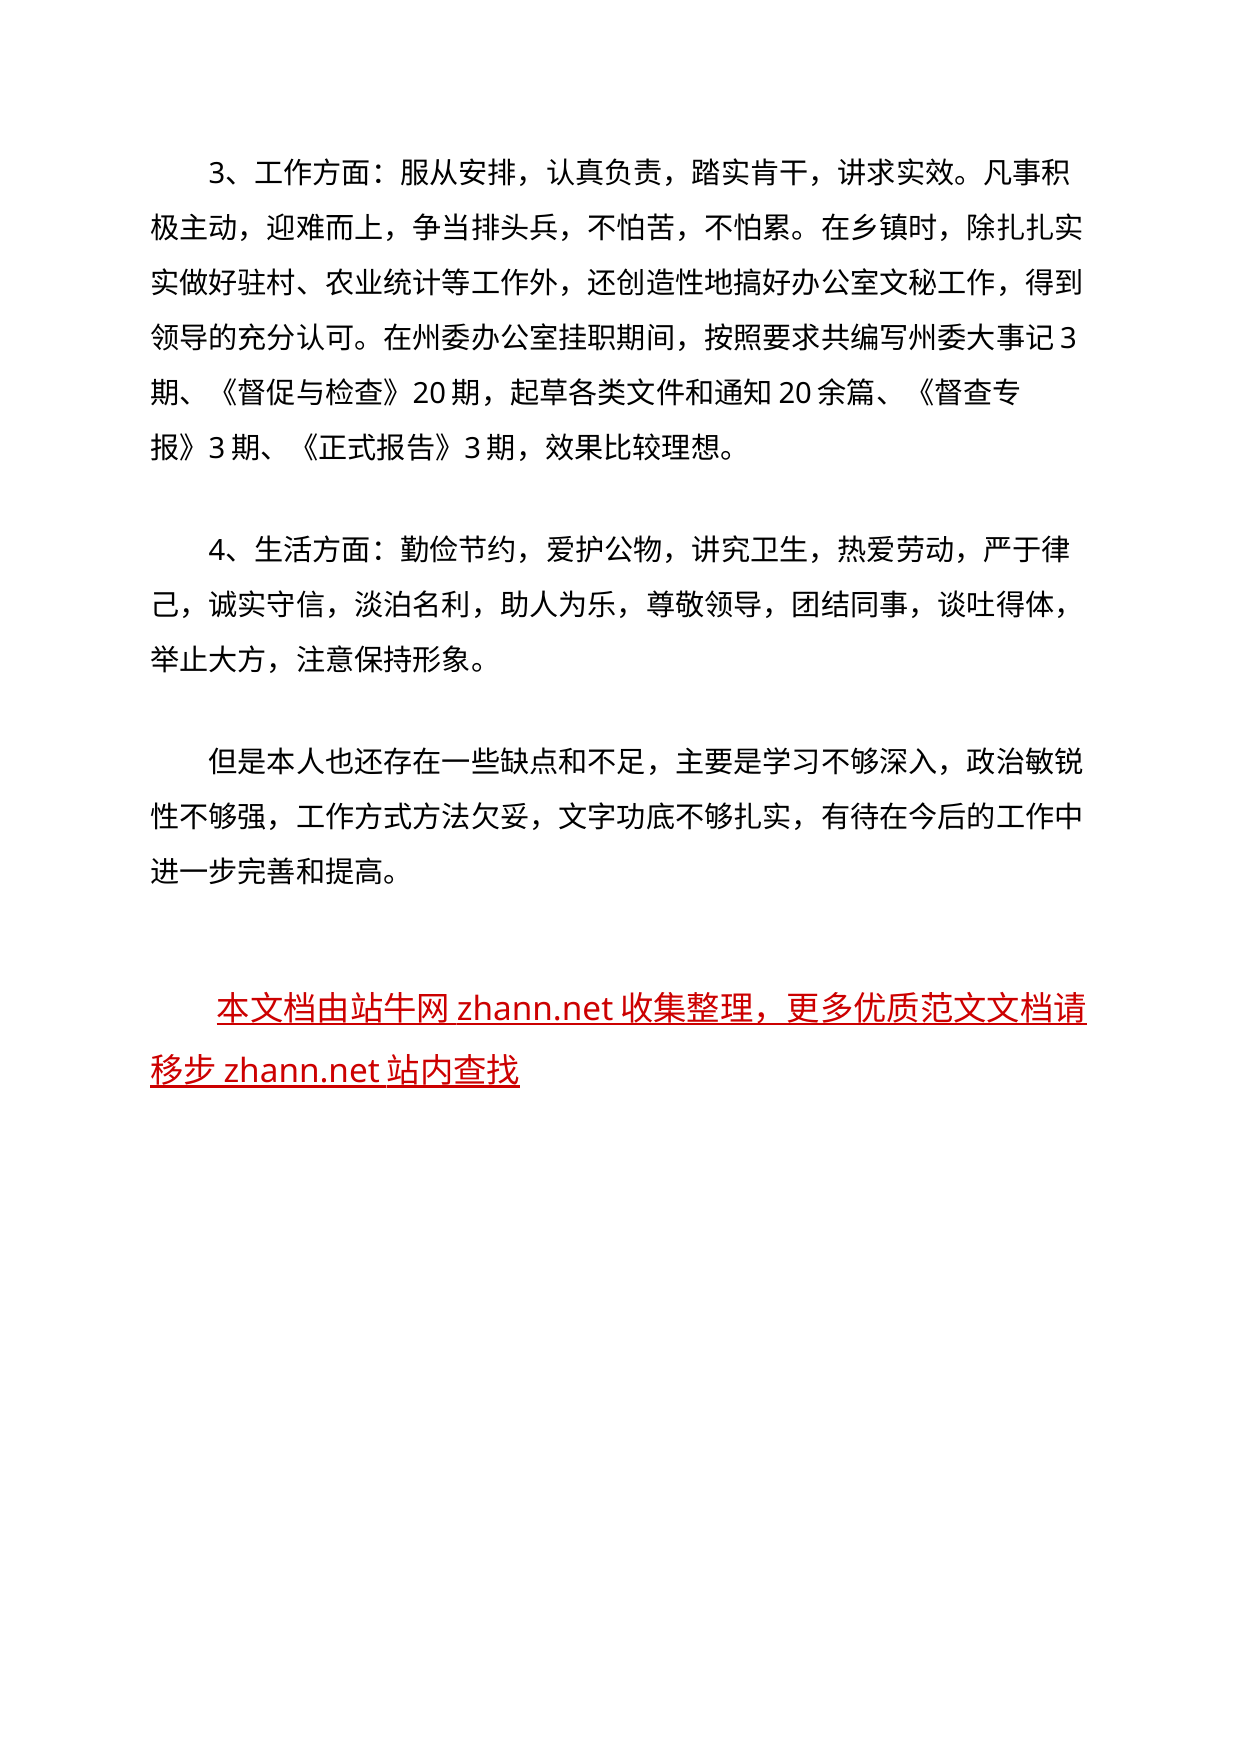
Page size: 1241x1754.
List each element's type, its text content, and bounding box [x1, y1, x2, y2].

text 3、工作方面：服从安排，认真负责，踏实肯干，讲求实效。凡事积极主动，迎难而上，争当排头兵，不怕苦，不怕累。在乡镇时，除扎扎实实做好驻村、农业统计等工作外，还创造性地搞好办公室文秘工作，得到领导的充分认可。在州委办公室挂职期间，按照要求共编写州委大事记3期、《督促与检查》20期，起草各类文件和通知20余篇、《督查专报》3期、《正式报告》3期，效果比较理想。 [150, 150, 1090, 467]
text 但是本人也还存在一些缺点和不足，主要是学习不够深入，政治敏锐性不够强，工作方式方法欠妥，文字功底不够扎实，有待在今后的工作中进一步完善和提高。 [150, 738, 1090, 891]
text 4、生活方面：勤俭节约，爱护公物，讲究卫生，热爱劳动，严于律己，诚实守信，淡泊名利，助人为乐，尊敬领导，团结同事，谈吐得体，举止大方，注意保持形象。 [150, 527, 1090, 679]
text 本文档由站牛网zhann.net收集整理，更多优质范文文档请移步zhann.net站内查找 [150, 981, 1090, 1092]
